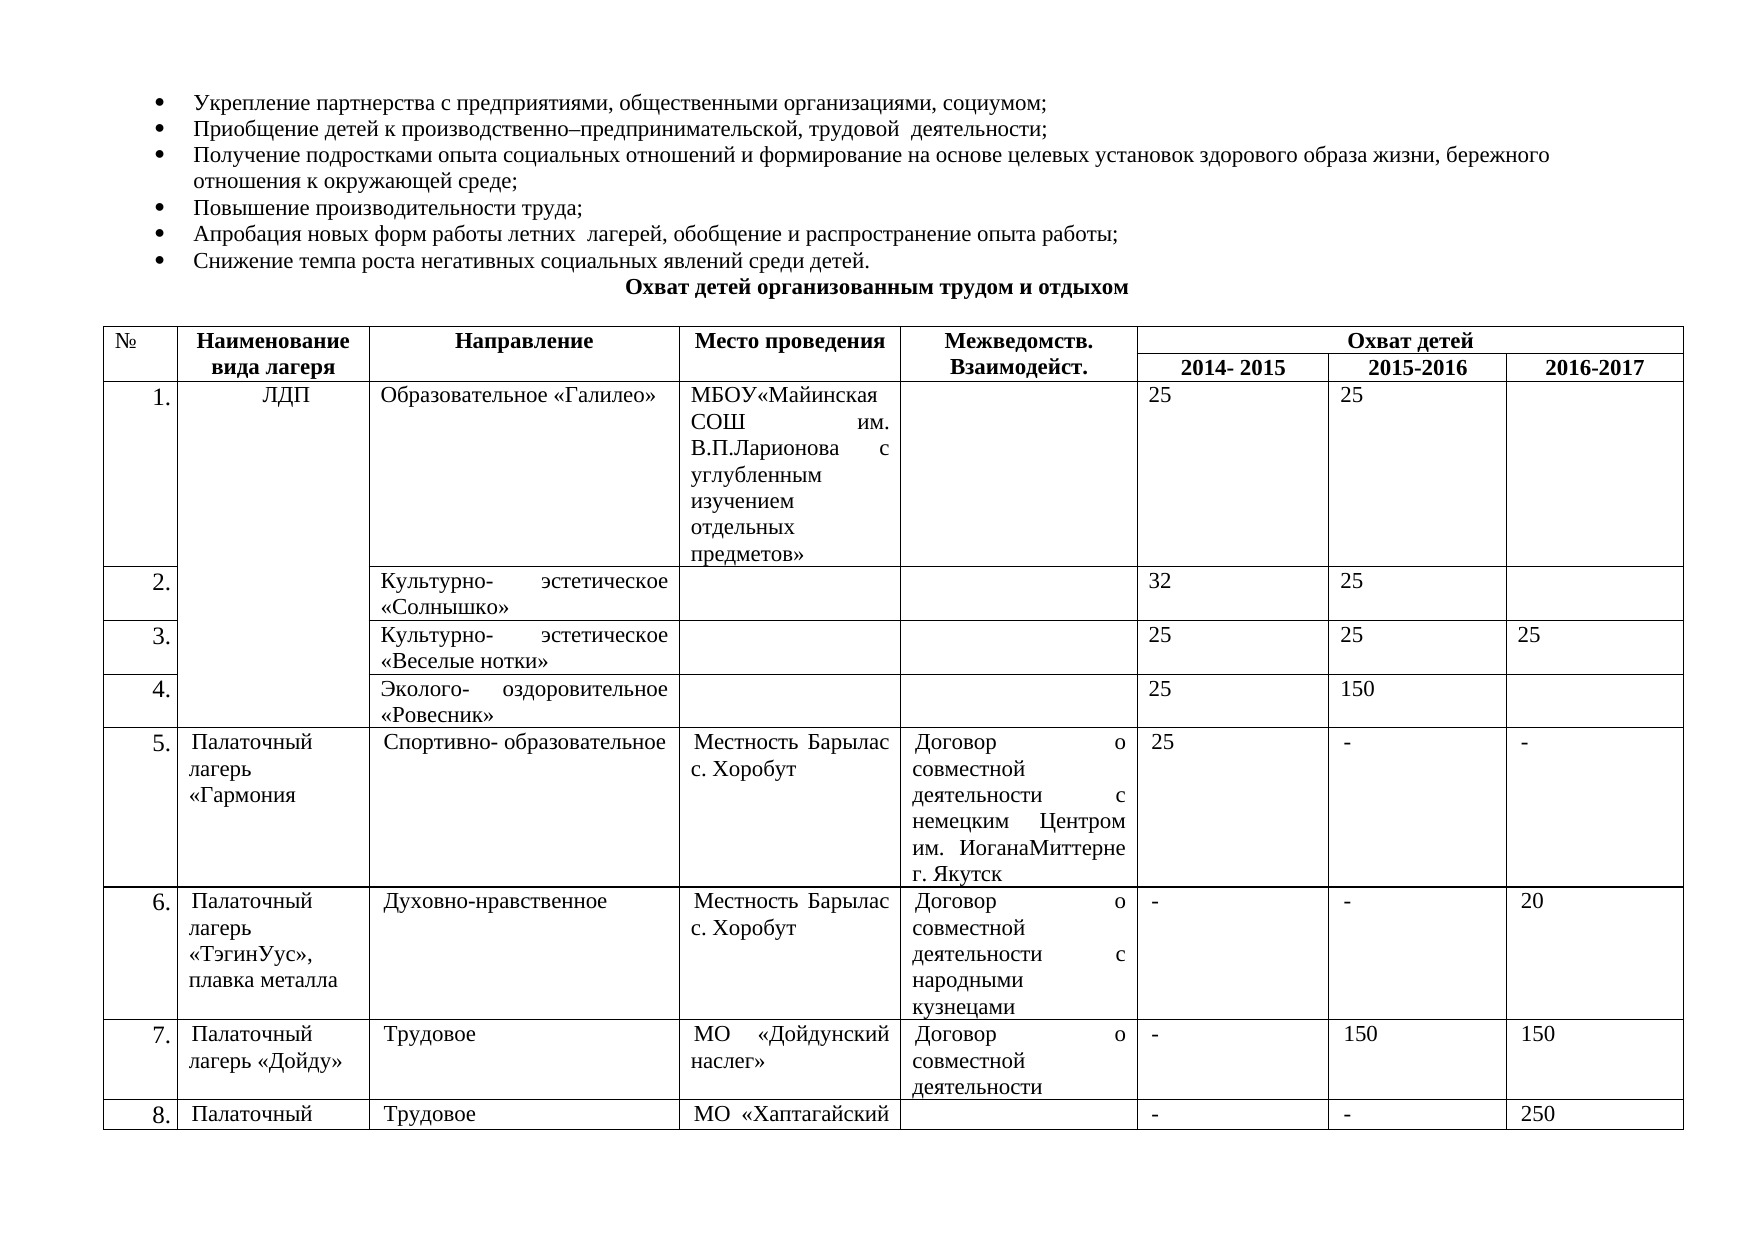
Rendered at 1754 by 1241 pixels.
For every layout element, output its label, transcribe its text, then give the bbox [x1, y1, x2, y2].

table_cell 150 [1329, 675, 1506, 727]
table_cell Культурно- эстетическое «Веселые нотки» [370, 621, 679, 673]
table_cell Духовно-нравственное [370, 888, 679, 1019]
list Апробация новых форм работы летних лагерей, обобщение и распространение опыта работы; [156, 220, 1636, 247]
table_header Охват детей [1138, 327, 1683, 353]
table_cell [104, 1020, 177, 1099]
table_cell - [1138, 1100, 1328, 1129]
table_cell 25 [1329, 382, 1506, 566]
table_cell [104, 1100, 177, 1129]
table_cell 25 [1329, 621, 1506, 673]
table_cell Договор о совместной деятельности с народными кузнецами [901, 888, 1137, 1019]
table_cell МБОУ«Майинская СОШ им. В.П.Ларионова с углубленным изучением отдельных предметов» [680, 382, 900, 566]
table_cell 2015-2016 [1329, 354, 1506, 381]
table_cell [680, 1100, 900, 1129]
table_cell [104, 382, 177, 566]
table_cell [680, 567, 900, 620]
table_cell Палаточный лагерь «Гармония [178, 728, 369, 886]
table_cell 25 [1507, 621, 1683, 673]
table_cell [1507, 382, 1683, 566]
table_cell [1507, 675, 1683, 727]
table_cell - [1138, 888, 1328, 1019]
table_cell [1507, 567, 1683, 620]
list Снижение темпа роста негативных социальных явлений среди детей. [156, 247, 1636, 273]
table_cell 25 [1138, 621, 1328, 673]
table_cell 150 [1329, 1020, 1506, 1099]
list Повышение производительности труда; [156, 194, 1636, 220]
table_cell Трудовое [370, 1100, 679, 1129]
table_cell МО «Дойдунский наслег» [680, 1020, 900, 1099]
table_cell - [1329, 728, 1506, 886]
table_cell [680, 621, 900, 673]
table_cell - [1329, 888, 1506, 1019]
table_cell [104, 728, 177, 886]
table_header Место проведения [680, 327, 900, 381]
table_header № [104, 327, 177, 381]
table_cell [901, 621, 1137, 673]
list Приобщение детей к производственно–предпринимательской, трудовой деятельности; [156, 115, 1636, 141]
table_cell [104, 888, 177, 1019]
table_cell Эколого- оздоровительное «Ровесник» [370, 675, 679, 727]
table_cell - [1138, 1020, 1328, 1099]
table_cell 20 [1507, 888, 1683, 1019]
table_cell [104, 675, 177, 727]
table_cell 250 [1507, 1100, 1683, 1129]
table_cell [178, 1100, 369, 1129]
table_cell Местность Барылас с. Хоробут [680, 888, 900, 1019]
table_header Направление [370, 327, 679, 381]
table_cell [901, 1100, 1137, 1129]
table_cell 25 [1329, 567, 1506, 620]
table_cell [901, 675, 1137, 727]
table_cell 25 [1138, 728, 1328, 886]
table_cell Договор о совместной деятельности с немецким Центром им. ИоганаМиттерне г. Якутск [901, 728, 1137, 886]
table_cell Трудовое [370, 1020, 679, 1099]
table_cell Спортивно- образовательное [370, 728, 679, 886]
table_cell Палаточный лагерь «Дойду» [178, 1020, 369, 1099]
table_cell Договор о совместной деятельности [901, 1020, 1137, 1099]
table_cell 2014- 2015 [1138, 354, 1328, 381]
table_cell Образовательное «Галилео» [370, 382, 679, 566]
table_cell [901, 567, 1137, 620]
table_header Межведомств. Взаимодейст. [901, 327, 1137, 381]
table_cell - [1507, 728, 1683, 886]
table_cell [104, 567, 177, 620]
table_cell 150 [1507, 1020, 1683, 1099]
table_cell [901, 382, 1137, 566]
table_cell [680, 675, 900, 727]
table_cell Культурно- эстетическое «Солнышко» [370, 567, 679, 620]
table_cell 25 [1138, 382, 1328, 566]
table_cell - [1329, 1100, 1506, 1129]
table_cell Местность Барылас с. Хоробут [680, 728, 900, 886]
table_cell 2016-2017 [1507, 354, 1683, 381]
table_cell 32 [1138, 567, 1328, 620]
table_cell ЛДП [178, 382, 369, 727]
table_cell [104, 621, 177, 673]
list Укрепление партнерства с предприятиями, общественными организациями, социумом; [156, 88, 1636, 115]
text Охват детей организованным трудом и отдыхом [118, 273, 1636, 299]
list Получение подростками опыта социальных отношений и формирование на основе целевых установок здорового образа жизни, бережного отношения к окружающей среде; [156, 141, 1636, 194]
table_cell Палаточный лагерь «ТэгинУус», плавка металла [178, 888, 369, 1019]
table_header Наименование вида лагеря [178, 327, 369, 381]
table_cell 25 [1138, 675, 1328, 727]
